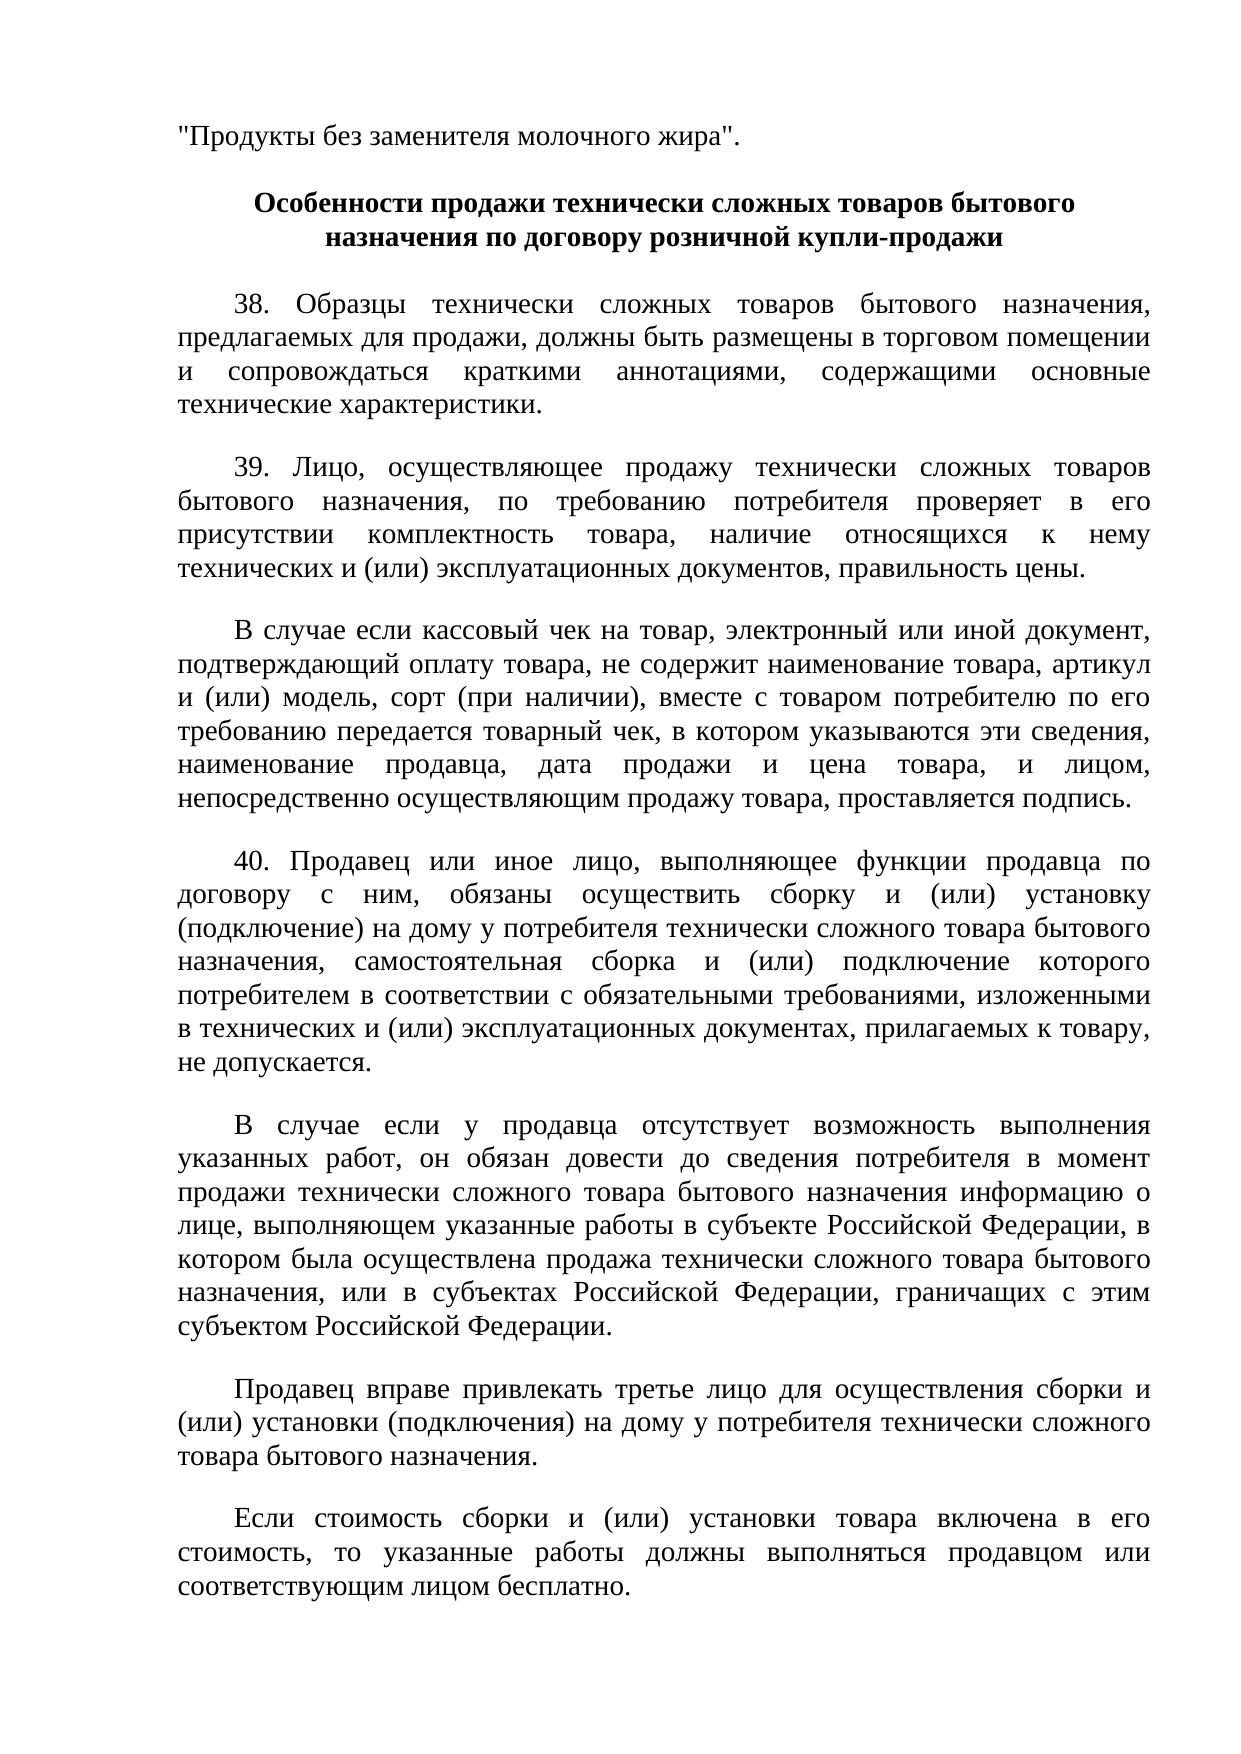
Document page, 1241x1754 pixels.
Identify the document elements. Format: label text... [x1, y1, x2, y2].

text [177, 118, 1152, 152]
text 40. Продавец или иное лицо, выполняющее функции продавца по договору с ним, обязаны осуществить сборку и (или) установку (подключение) на дому у потребителя технически сложного товара бытового назначения, самостоятельная сборка и (или) подключение которого потребителем в соответствии с обязательными требованиями, изложенными в технических и (или) эксплуатационных документах, прилагаемых к товару, не допускается. [177, 843, 1152, 1078]
text Если стоимость сборки и (или) установки товара включена в его стоимость, то указанные работы должны выполняться продавцом или соответствующим лицом бесплатно. [177, 1501, 1152, 1601]
text 39. Лицо, осуществляющее продажу технически сложных товаров бытового назначения, по требованию потребителя проверяет в его присутствии комплектность товара, наличие относящихся к нему технических и (или) эксплуатационных документов, правильность цены. [177, 449, 1152, 583]
title назначения по договору розничной купли-продажи [177, 219, 1152, 252]
text В случае если кассовый чек на товар, электронный или иной документ, подтверждающий оплату товара, не содержит наименование товара, артикул и (или) модель, сорт (при наличии), вместе с товаром потребителю по его требованию передается товарный чек, в котором указываются эти сведения, наименование продавца, дата продажи и цена товара, и лицом, непосредственно осуществляющим продажу товара, проставляется подпись. [177, 612, 1152, 814]
text Продавец вправе привлекать третье лицо для осуществления сборки и (или) установки (подключения) на дому у потребителя технически сложного товара бытового назначения. [177, 1371, 1152, 1471]
text В случае если у продавца отсутствует возможность выполнения указанных работ, он обязан довести до сведения потребителя в момент продажи технически сложного товара бытового назначения информацию о лице, выполняющем указанные работы в субъекте Российской Федерации, в котором была осуществлена продажа технически сложного товара бытового назначения, или в субъектах Российской Федерации, граничащих с этим субъектом Российской Федерации. [177, 1107, 1152, 1342]
title Особенности продажи технически сложных товаров бытового [177, 185, 1152, 219]
text 38. Образцы технически сложных товаров бытового назначения, предлагаемых для продажи, должны быть размещены в торговом помещении и сопровождаться краткими аннотациями, содержащими основные технические характеристики. [177, 286, 1152, 420]
